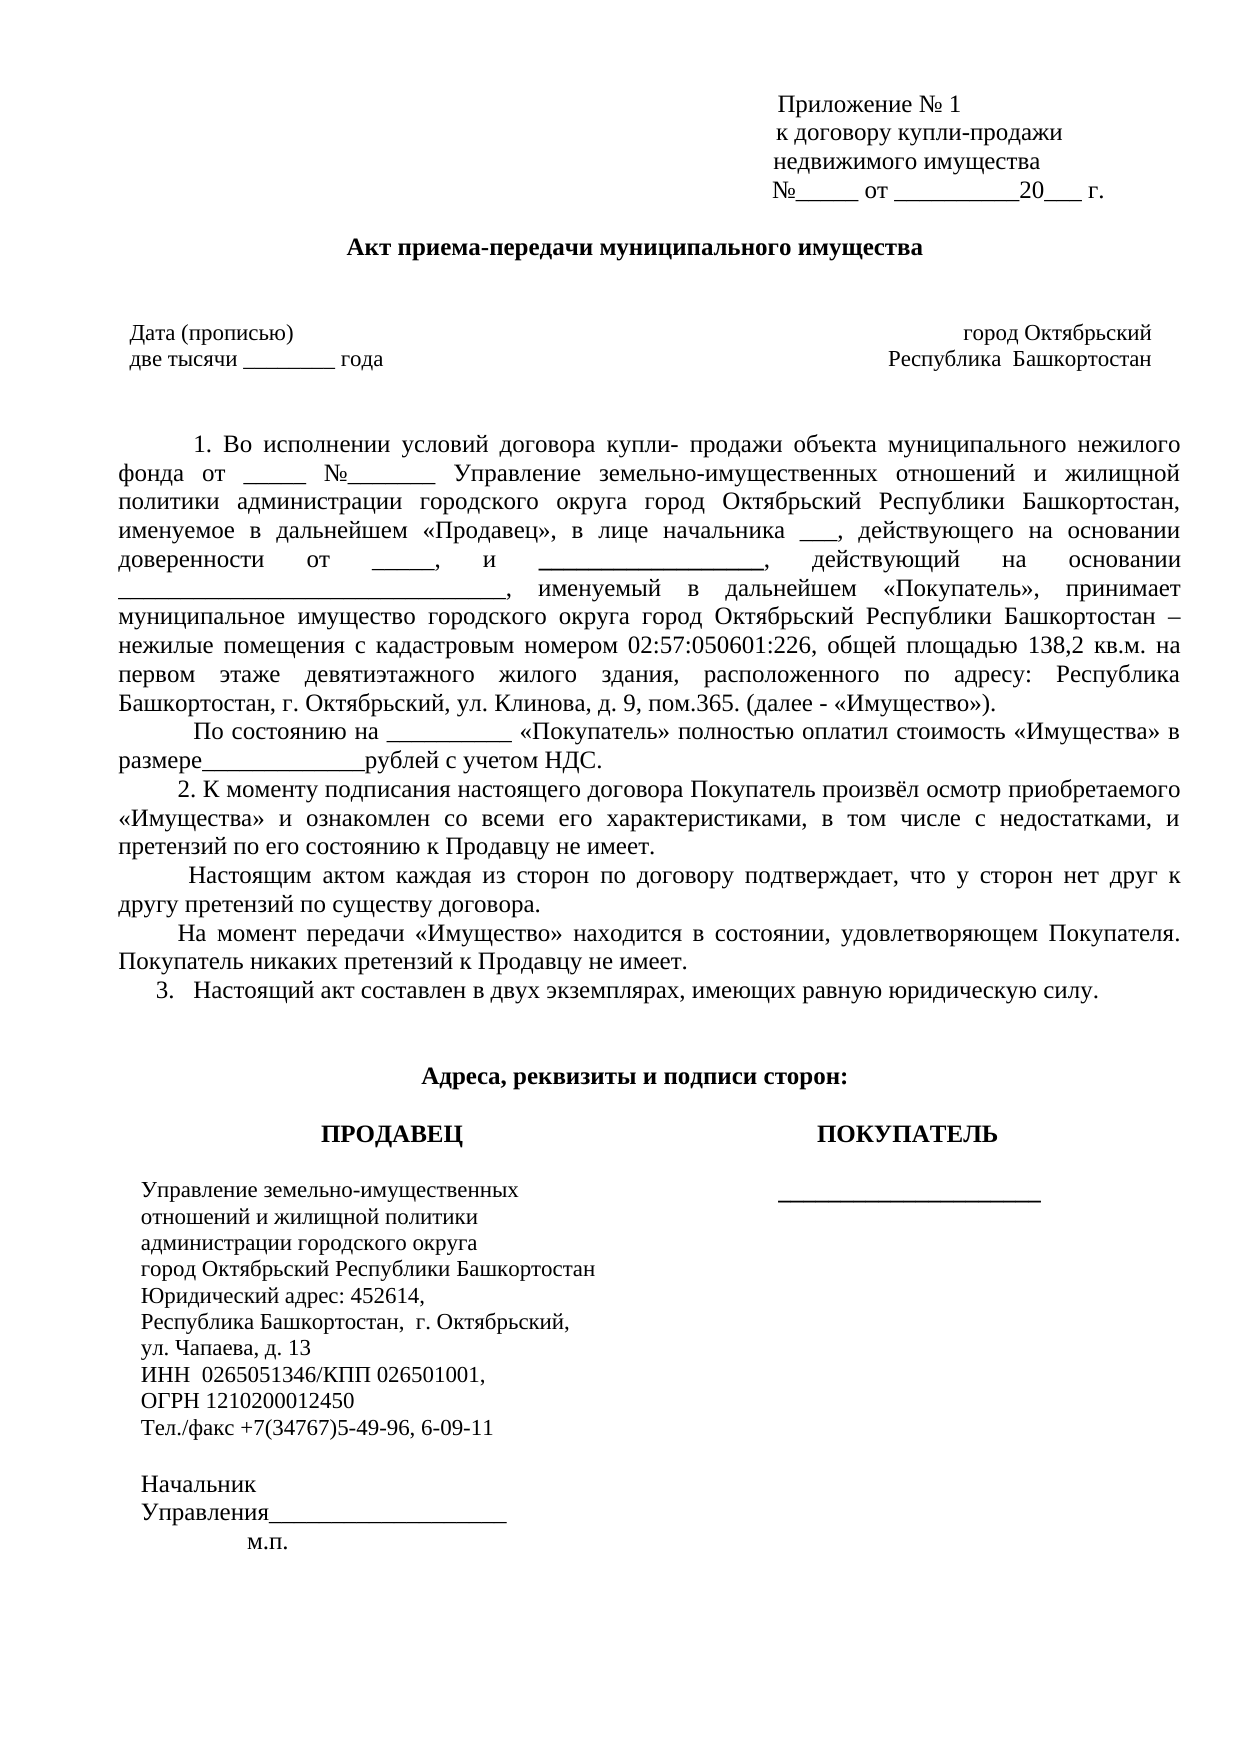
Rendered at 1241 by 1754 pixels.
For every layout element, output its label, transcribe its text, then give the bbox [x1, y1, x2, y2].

text По состоянию на __________ «Покупатель» полностью оплатил стоимость «Имущества» в размере_____________рублей с учетом НДС. [118, 716, 1181, 774]
text Приложение № 1 [199, 89, 1152, 117]
text недвижимого имущества [199, 146, 1152, 175]
text Настоящим актом каждая из сторон по договору подтверждает, что у сторон нет друг к другу претензий по существу договора. [118, 860, 1181, 918]
table_header город Октябрьский Республика Башкортостан [602, 319, 1163, 371]
text 2. К моменту подписания настоящего договора Покупатель произвёл осмотр приобретаемого «Имущества» и ознакомлен со всеми его характеристиками, в том числе с недостатками, и претензий по его состоянию к Продавцу не имеет. [118, 774, 1181, 860]
table_header ПОКУПАТЕЛЬ _____________________ [654, 1119, 1161, 1555]
text 1. Во исполнении условий договора купли- продажи объекта муниципального нежилого фонда от _____ №_______ Управление земельно-имущественных отношений и жилищной политики администрации городского округа город Октябрьский Республики Башкортостан, именуемое в дальнейшем «Продавец», в лице начальника ___, действующего на основании доверенности от _____, и __________________, действующий на основании _______________________________, именуемый в дальнейшем «Покупатель», принимает муниципальное имущество городского округа город Октябрьский Республики Башкортостан – нежилые помещения с кадастровым номером 02:57:050601:226, общей площадью 138,2 кв.м. на первом этаже девятиэтажного жилого здания, расположенного по адресу: Республика Башкортостан, г. Октябрьский, ул. Клинова, д. 9, пом.365. (далее - «Имущество»). [118, 429, 1181, 716]
text Адреса, реквизиты и подписи сторон: [118, 1061, 1152, 1090]
text №_____ от __________20___ г. [199, 175, 1152, 204]
text Акт приема-передачи муниципального имущества [118, 232, 1152, 261]
table_header ПРОДАВЕЦ Управление земельно-имущественных отношений и жилищной политики администрации городского округа город Октябрьский Республики Башкортостан Юридический адрес: 452614, Республика Башкортостан, г. Октябрьский, ул. Чапаева, д. 13 ИНН 0265051346/КПП 026501001, ОГРН 1210200012450 Тел./факс +7(34767)5-49-96, 6-09-11 Начальник Управления___________________ м.п. [129, 1119, 654, 1555]
text к договору купли-продажи [199, 117, 1152, 146]
list Настоящий акт составлен в двух экземплярах, имеющих равную юридическую силу. [156, 975, 1181, 1004]
text На момент передачи «Имущество» находится в состоянии, удовлетворяющем Покупателя. Покупатель никаких претензий к Продавцу не имеет. [118, 918, 1181, 975]
table_header Дата (прописью) две тысячи ________ года [118, 319, 602, 371]
